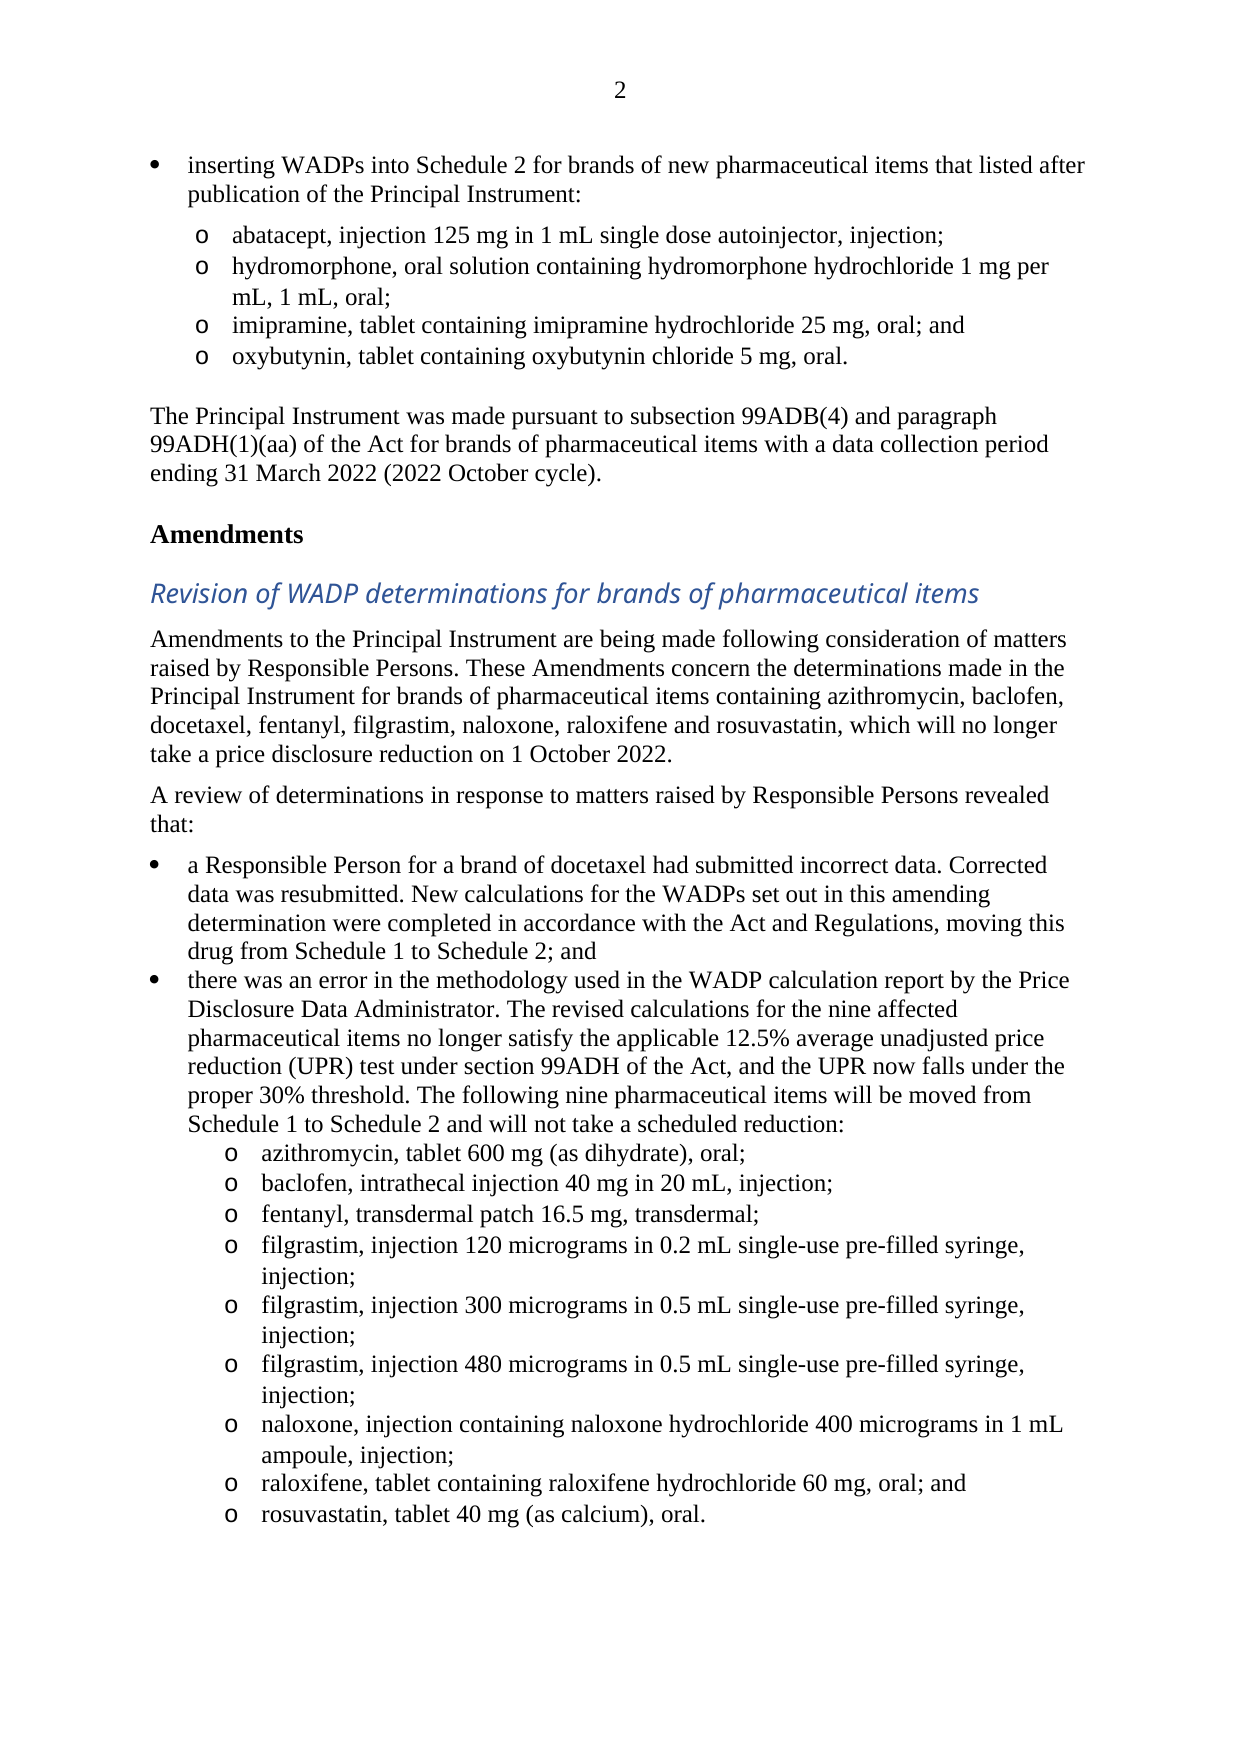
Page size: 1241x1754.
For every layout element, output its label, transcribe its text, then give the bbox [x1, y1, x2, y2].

subtitle Amendments [150, 518, 1090, 549]
list raloxifene, tablet containing raloxifene hydrochloride 60 mg, oral; and [224, 1468, 1090, 1499]
list fentanyl, transdermal patch 16.5 mg, transdermal; [224, 1199, 1090, 1230]
text A review of determinations in response to matters raised by Responsible Persons revealed that: [150, 780, 1090, 838]
list inserting WADPs into Schedule 2 for brands of new pharmaceutical items that listed after publication of the Principal Instrument: [150, 150, 1090, 207]
text The Principal Instrument was made pursuant to subsection 99ADB(4) and paragraph 99ADH(1)(aa) of the Act for brands of pharmaceutical items with a data collection period ending 31 March 2022 (2022 October cycle). [150, 401, 1090, 487]
text Revision of WADP determinations for brands of pharmaceutical items [150, 574, 1090, 611]
list imipramine, tablet containing imipramine hydrochloride 25 mg, oral; and [194, 310, 1090, 341]
list hydromorphone, oral solution containing hydromorphone hydrochloride 1 mg per mL, 1 mL, oral; [194, 251, 1090, 310]
list filgrastim, injection 300 micrograms in 0.5 mL single-use pre-filled syringe, injection; [224, 1290, 1090, 1349]
list filgrastim, injection 480 micrograms in 0.5 mL single-use pre-filled syringe, injection; [224, 1349, 1090, 1409]
list a Responsible Person for a brand of docetaxel had submitted incorrect data. Corrected data was resubmitted. New calculations for the WADPs set out in this amending determination were completed in accordance with the Act and Regulations, moving this drug from Schedule 1 to Schedule 2; and [150, 850, 1090, 965]
list azithromycin, tablet 600 mg (as dihydrate), oral; [224, 1138, 1090, 1168]
list abatacept, injection 125 mg in 1 mL single dose autoinjector, injection; [194, 220, 1090, 251]
list filgrastim, injection 120 micrograms in 0.2 mL single-use pre-filled syringe, injection; [224, 1230, 1090, 1290]
text Amendments to the Principal Instrument are being made following consideration of matters raised by Responsible Persons. These Amendments concern the determinations made in the Principal Instrument for brands of pharmaceutical items containing azithromycin, baclofen, docetaxel, fentanyl, filgrastim, naloxone, raloxifene and rosuvastatin, which will no longer take a price disclosure reduction on 1 October 2022. [150, 624, 1090, 768]
list baclofen, intrathecal injection 40 mg in 20 mL, injection; [224, 1168, 1090, 1199]
list oxybutynin, tablet containing oxybutynin chloride 5 mg, oral. [194, 341, 1090, 372]
list naloxone, injection containing naloxone hydrochloride 400 micrograms in 1 mL ampoule, injection; [224, 1409, 1090, 1468]
list there was an error in the methodology used in the WADP calculation report by the Price Disclosure Data Administrator. The revised calculations for the nine affected pharmaceutical items no longer satisfy the applicable 12.5% average unadjusted price reduction (UPR) test under section 99ADH of the Act, and the UPR now falls under the proper 30% threshold. The following nine pharmaceutical items will be moved from Schedule 1 to Schedule 2 and will not take a scheduled reduction: [150, 965, 1090, 1138]
list rosuvastatin, tablet 40 mg (as calcium), oral. [224, 1499, 1090, 1530]
